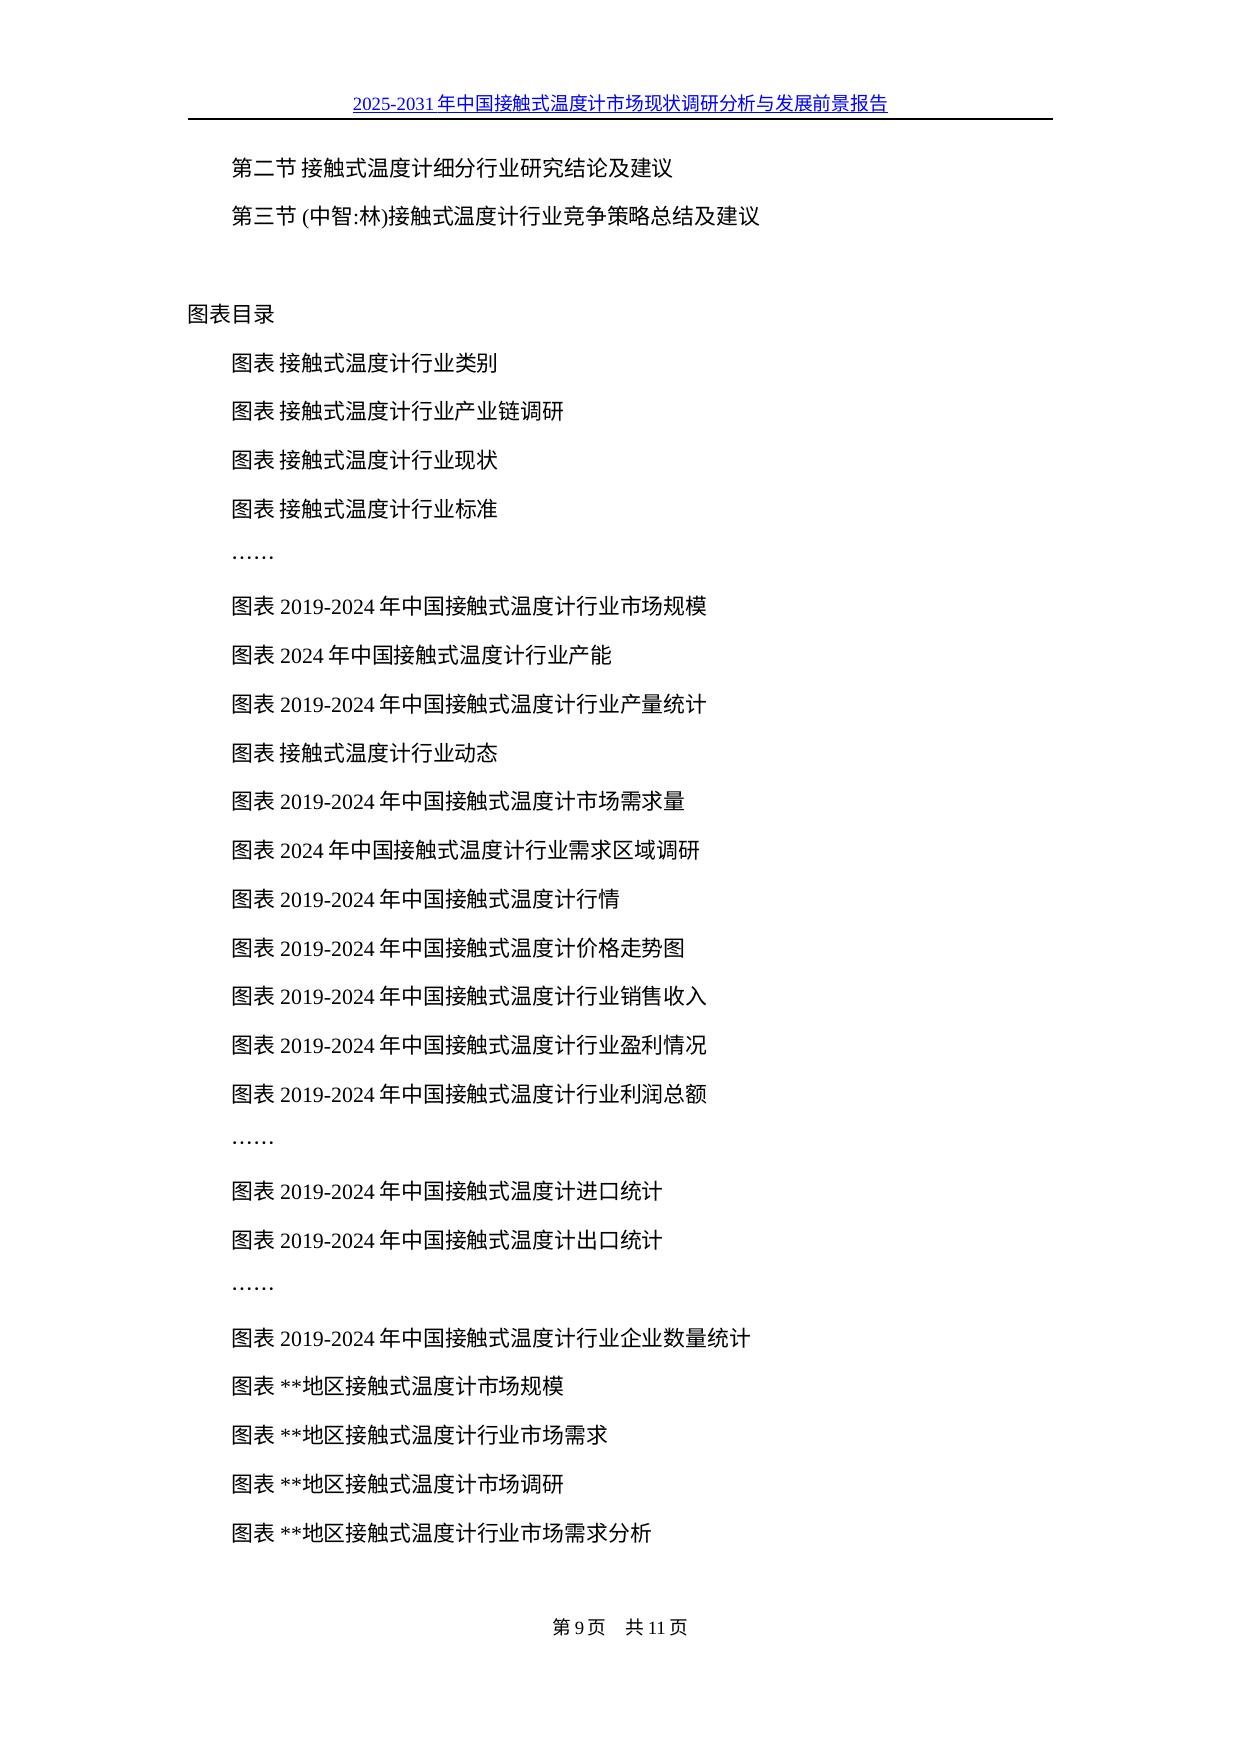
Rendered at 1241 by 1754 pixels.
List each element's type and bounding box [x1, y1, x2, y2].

text [187, 150, 1053, 1548]
